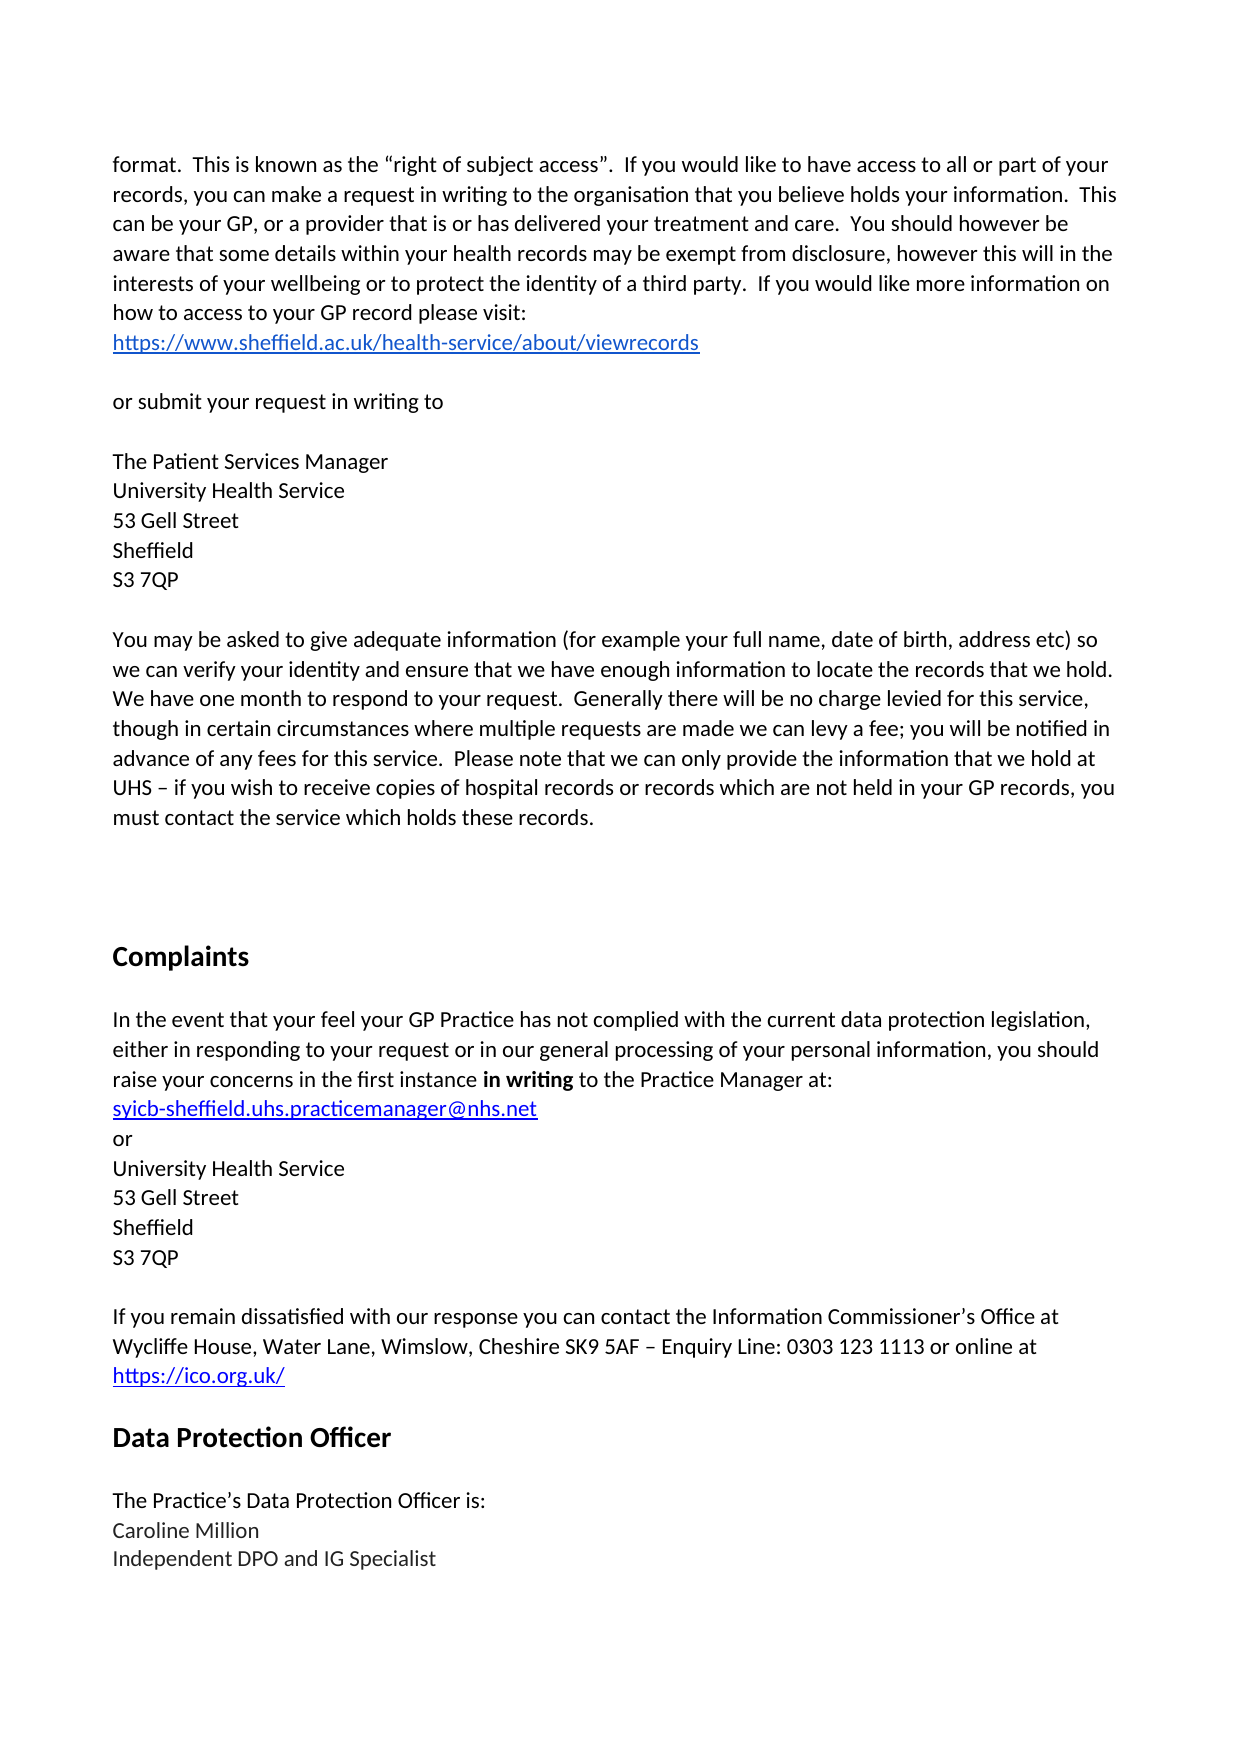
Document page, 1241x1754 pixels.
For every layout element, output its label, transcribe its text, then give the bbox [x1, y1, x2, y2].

text The Practice’s Data Protection Officer is: [112, 1487, 1128, 1515]
text Caroline Million [112, 1516, 1128, 1544]
text University Health Service [112, 477, 1128, 504]
text Independent DPO and IG Specialist [112, 1544, 1128, 1572]
text S3 7QP [112, 1243, 1128, 1271]
text University Health Service [112, 1154, 1128, 1182]
text or submit your request in writing to [112, 387, 1128, 416]
text 53 Gell Street [112, 506, 1128, 534]
text Sheffield [112, 536, 1128, 564]
text The Patient Services Manager [112, 447, 1128, 475]
text syicb-sheffield.uhs.practicemanager@nhs.net [112, 1094, 1128, 1122]
text 53 Gell Street [112, 1183, 1128, 1211]
text or [112, 1124, 1128, 1152]
text Sheffield [112, 1213, 1128, 1241]
text In the event that your feel your GP Practice has not complied with the current data protection legislation, either in responding to your request or in our general processing of your personal information, you should raise your concerns in the first instance in writing to the Practice Manager at: [112, 1005, 1128, 1093]
text You may be asked to give adequate information (for example your full name, date of birth, address etc) so we can verify your identity and ensure that we have enough information to locate the records that we hold. We have one month to respond to your request. Generally there will be no charge levied for this service, though in certain circumstances where multiple requests are made we can levy a fee; you will be notified in advance of any fees for this service. Please note that we can only provide the information that we hold at UHS – if you wish to receive copies of hospital records or records which are not held in your GP records, you must contact the service which holds these records. [112, 625, 1128, 831]
text Complaints [112, 938, 1128, 973]
text S3 7QP [112, 566, 1128, 594]
text Data Protection Officer [112, 1419, 1128, 1455]
